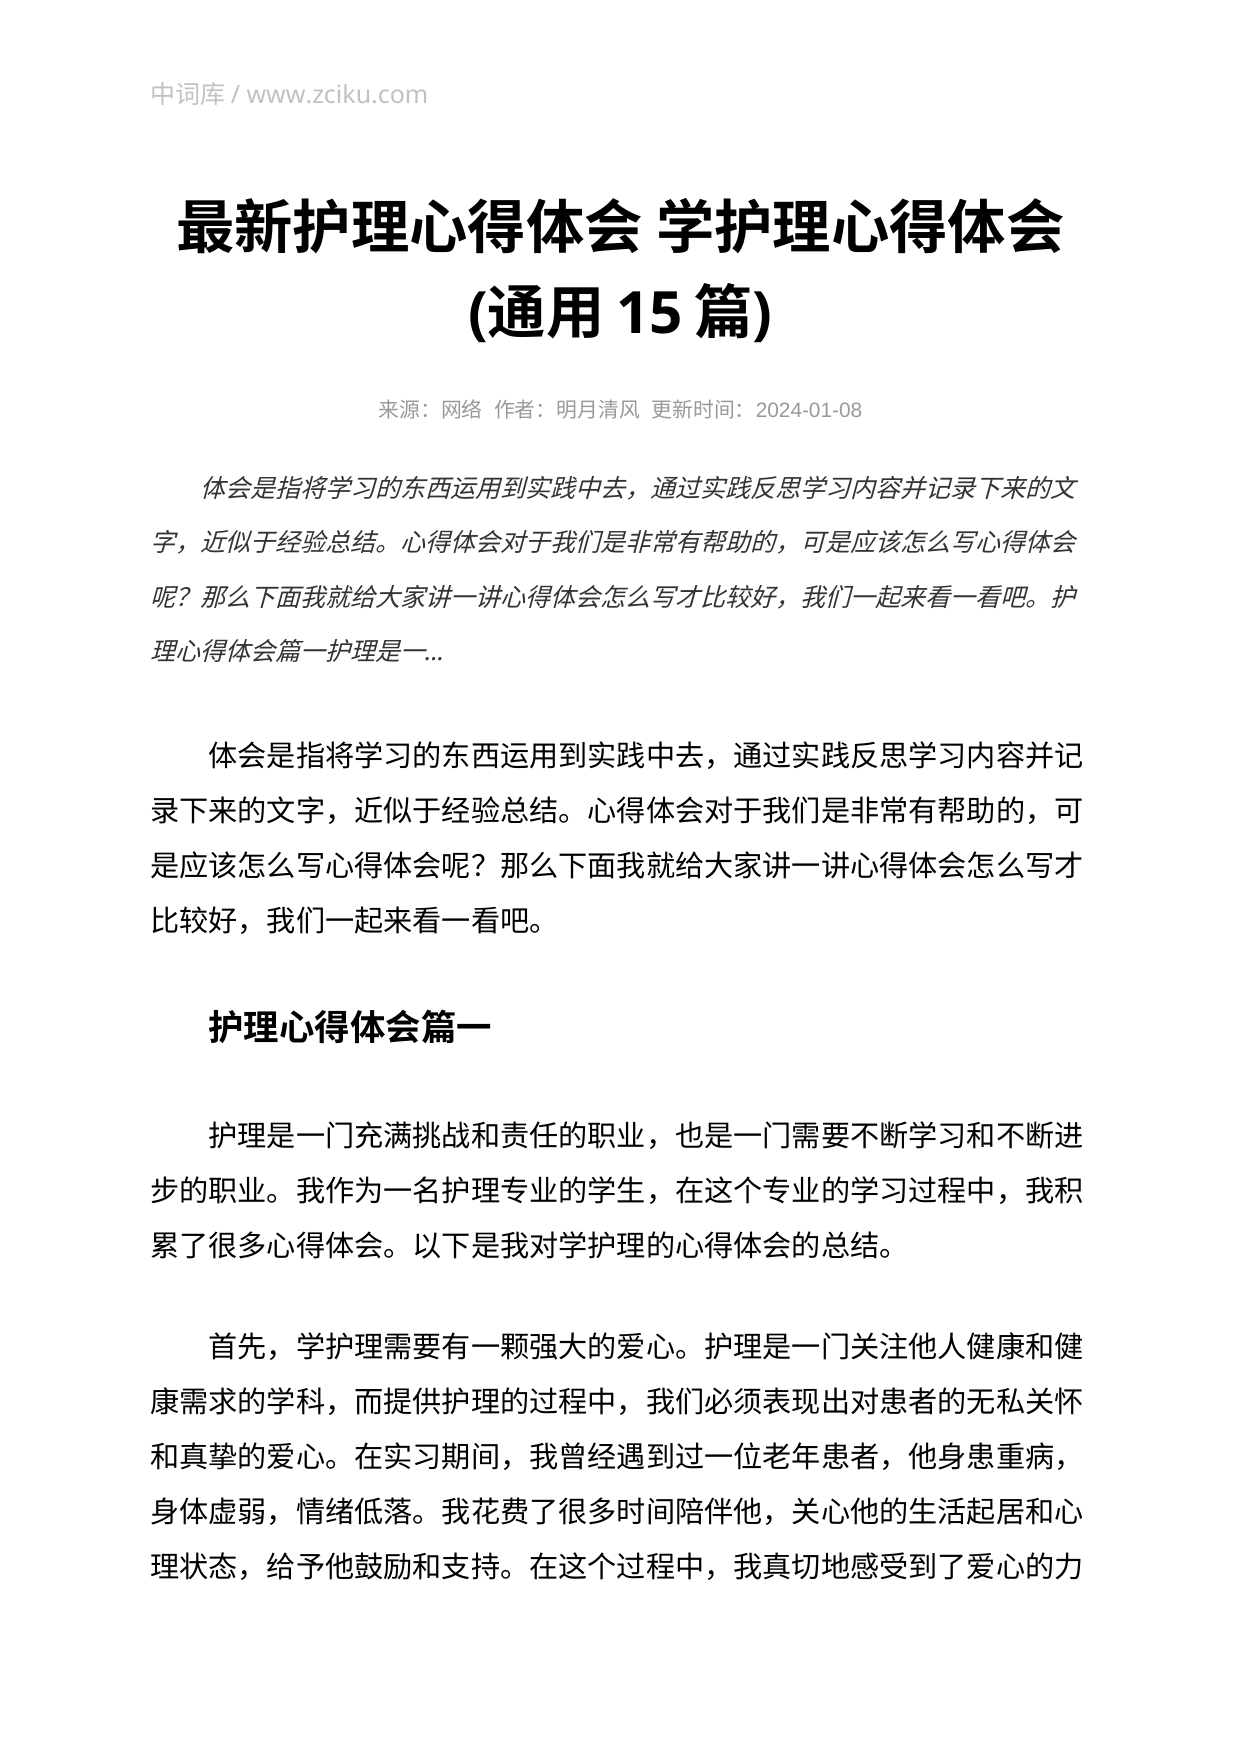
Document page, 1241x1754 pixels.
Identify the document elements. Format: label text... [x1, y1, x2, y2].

text 体会是指将学习的东西运用到实践中去，通过实践反思学习内容并记录下来的文字，近似于经验总结。心得体会对于我们是非常有帮助的，可是应该怎么写心得体会呢？那么下面我就给大家讲一讲心得体会怎么写才比较好，我们一起来看一看吧。护理心得体会篇一护理是一... [150, 468, 1090, 668]
text 体会是指将学习的东西运用到实践中去，通过实践反思学习内容并记录下来的文字，近似于经验总结。心得体会对于我们是非常有帮助的，可是应该怎么写心得体会呢？那么下面我就给大家讲一讲心得体会怎么写才比较好，我们一起来看一看吧。 [150, 733, 1090, 939]
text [150, 1324, 1090, 1586]
text 护理心得体会篇一 [150, 999, 1090, 1050]
text 护理是一门充满挑战和责任的职业，也是一门需要不断学习和不断进步的职业。我作为一名护理专业的学生，在这个专业的学习过程中，我积累了很多心得体会。以下是我对学护理的心得体会的总结。 [150, 1112, 1090, 1264]
text 来源：网络 作者：明月清风 更新时间：2024-01-08 [150, 397, 1090, 421]
subtitle 最新护理心得体会 学护理心得体会(通用15篇) [150, 181, 1090, 351]
